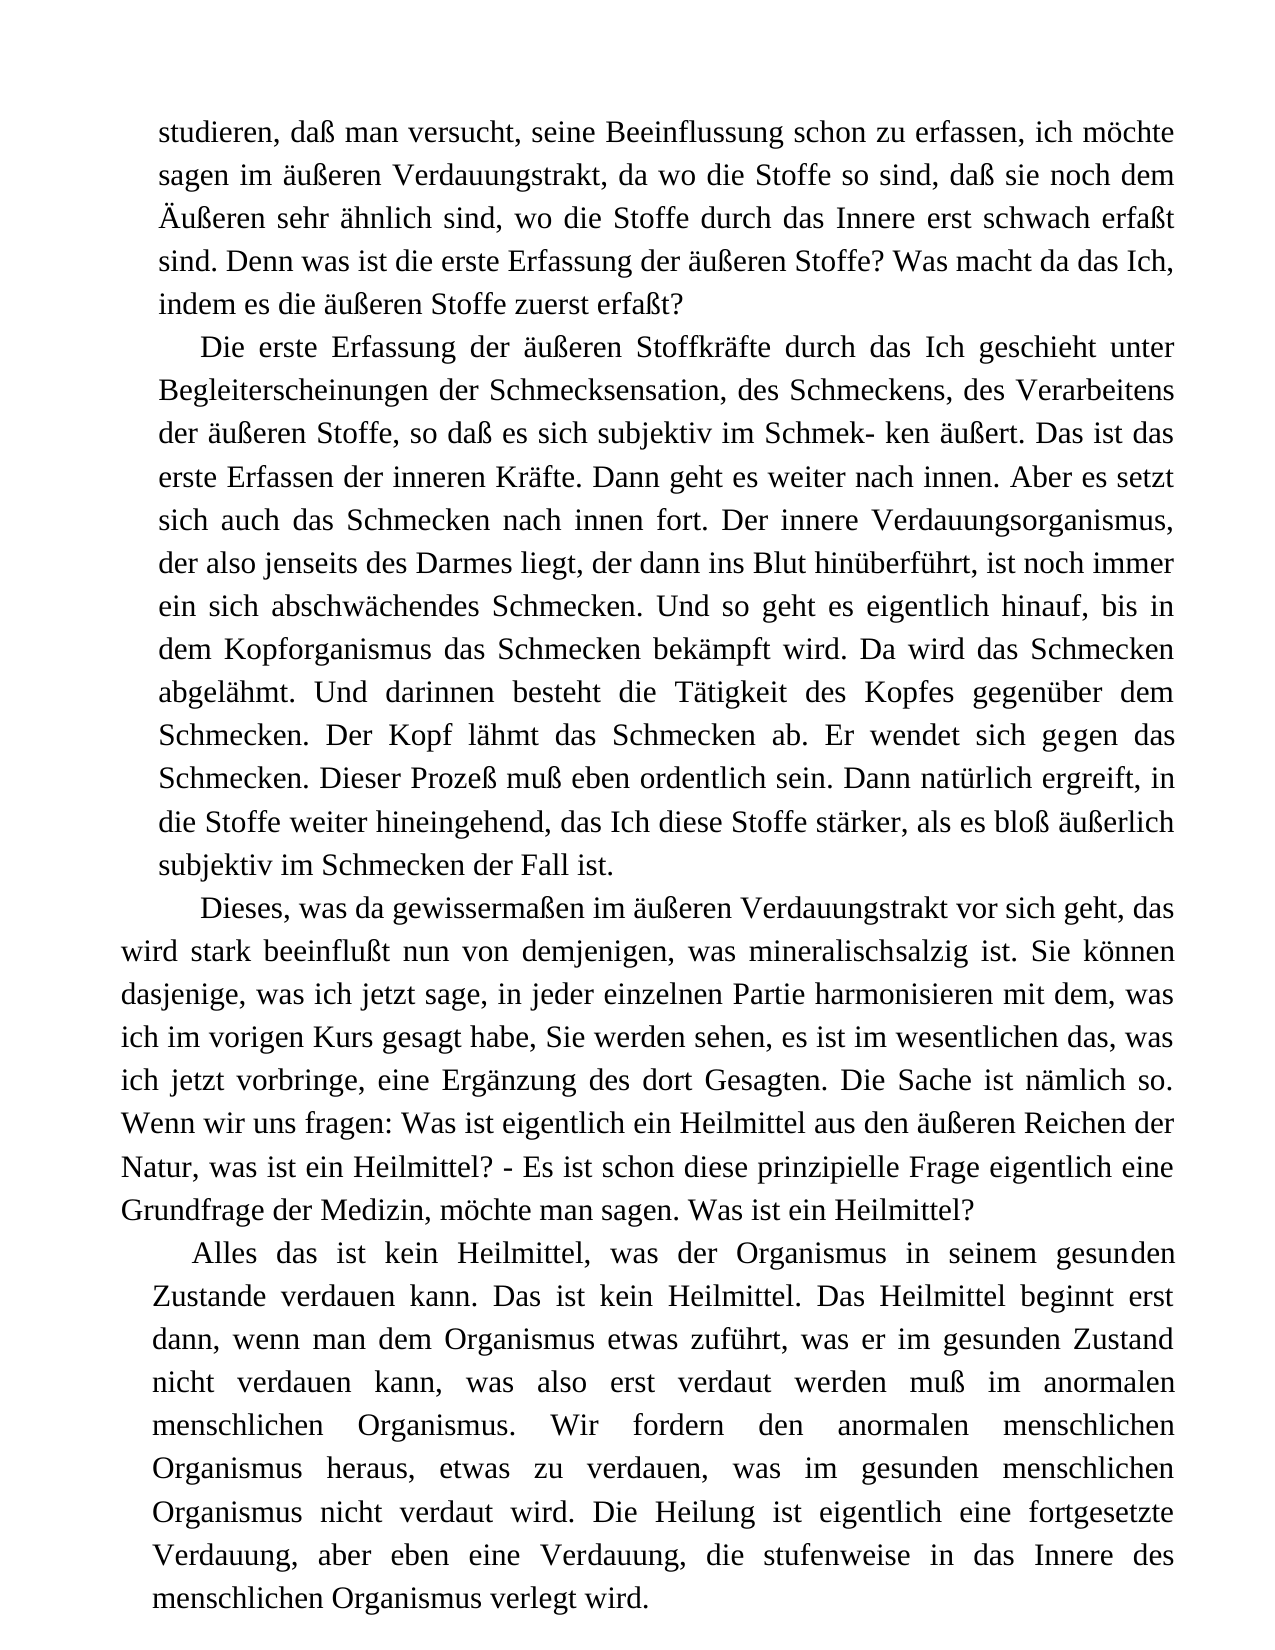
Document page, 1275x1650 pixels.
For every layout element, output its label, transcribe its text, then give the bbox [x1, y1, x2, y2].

text Die erste Erfassung der äußeren Stoffkräfte durch das Ich geschieht unter Begleiterscheinungen der Schmecksensation, des Schmeckens, des Verarbeitens der äußeren Stoffe, so daß es sich subjektiv im Schmek- ken äußert. Das ist das erste Erfassen der inneren Kräfte. Dann geht es weiter nach innen. Aber es setzt sich auch das Schmecken nach innen fort. Der innere Verdauungsorganismus, der also jenseits des Darmes liegt, der dann ins Blut hinüberführt, ist noch immer ein sich abschwächendes Schmecken. Und so geht es eigentlich hinauf, bis in dem Kopforganismus das Schmecken bekämpft wird. Da wird das Schmecken abgelähmt. Und darinnen besteht die Tätigkeit des Kopfes gegenüber dem Schmecken. Der Kopf lähmt das Schmecken ab. Er wendet sich gegen das Schmecken. Dieser Prozeß muß eben ordentlich sein. Dann natürlich ergreift, in die Stoffe weiter hineingehend, das Ich diese Stoffe stärker, als es bloß äußerlich subjektiv im Schmecken der Fall ist. [158, 328, 1175, 882]
text Dieses, was da gewissermaßen im äußeren Verdauungstrakt vor sich geht, das wird stark beeinflußt nun von demjenigen, was mineralischsalzig ist. Sie können dasjenige, was ich jetzt sage, in jeder einzelnen Partie harmonisieren mit dem, was ich im vorigen Kurs gesagt habe, Sie werden sehen, es ist im wesentlichen das, was ich jetzt vorbringe, eine Ergänzung des dort Gesagten. Die Sache ist nämlich so. Wenn wir uns fragen: Was ist eigentlich ein Heilmittel aus den äußeren Reichen der Natur, was ist ein Heilmittel? - Es ist schon diese prinzipielle Frage eigentlich eine Grundfrage der Medizin, möchte man sagen. Was ist ein Heilmittel? [121, 889, 1175, 1227]
text Alles das ist kein Heilmittel, was der Organismus in seinem gesunden Zustande verdauen kann. Das ist kein Heilmittel. Das Heilmittel beginnt erst dann, wenn man dem Organismus etwas zuführt, was er im gesunden Zustand nicht verdauen kann, was also erst verdaut werden muß im anormalen menschlichen Organismus. Wir fordern den anormalen menschlichen Organismus heraus, etwas zu verdauen, was im gesunden menschlichen Organismus nicht verdaut wird. Die Heilung ist eigentlich eine fortgesetzte Verdauung, aber eben eine Verdauung, die stufenweise in das Innere des menschlichen Organismus verlegt wird. [152, 1234, 1175, 1615]
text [158, 113, 1175, 321]
